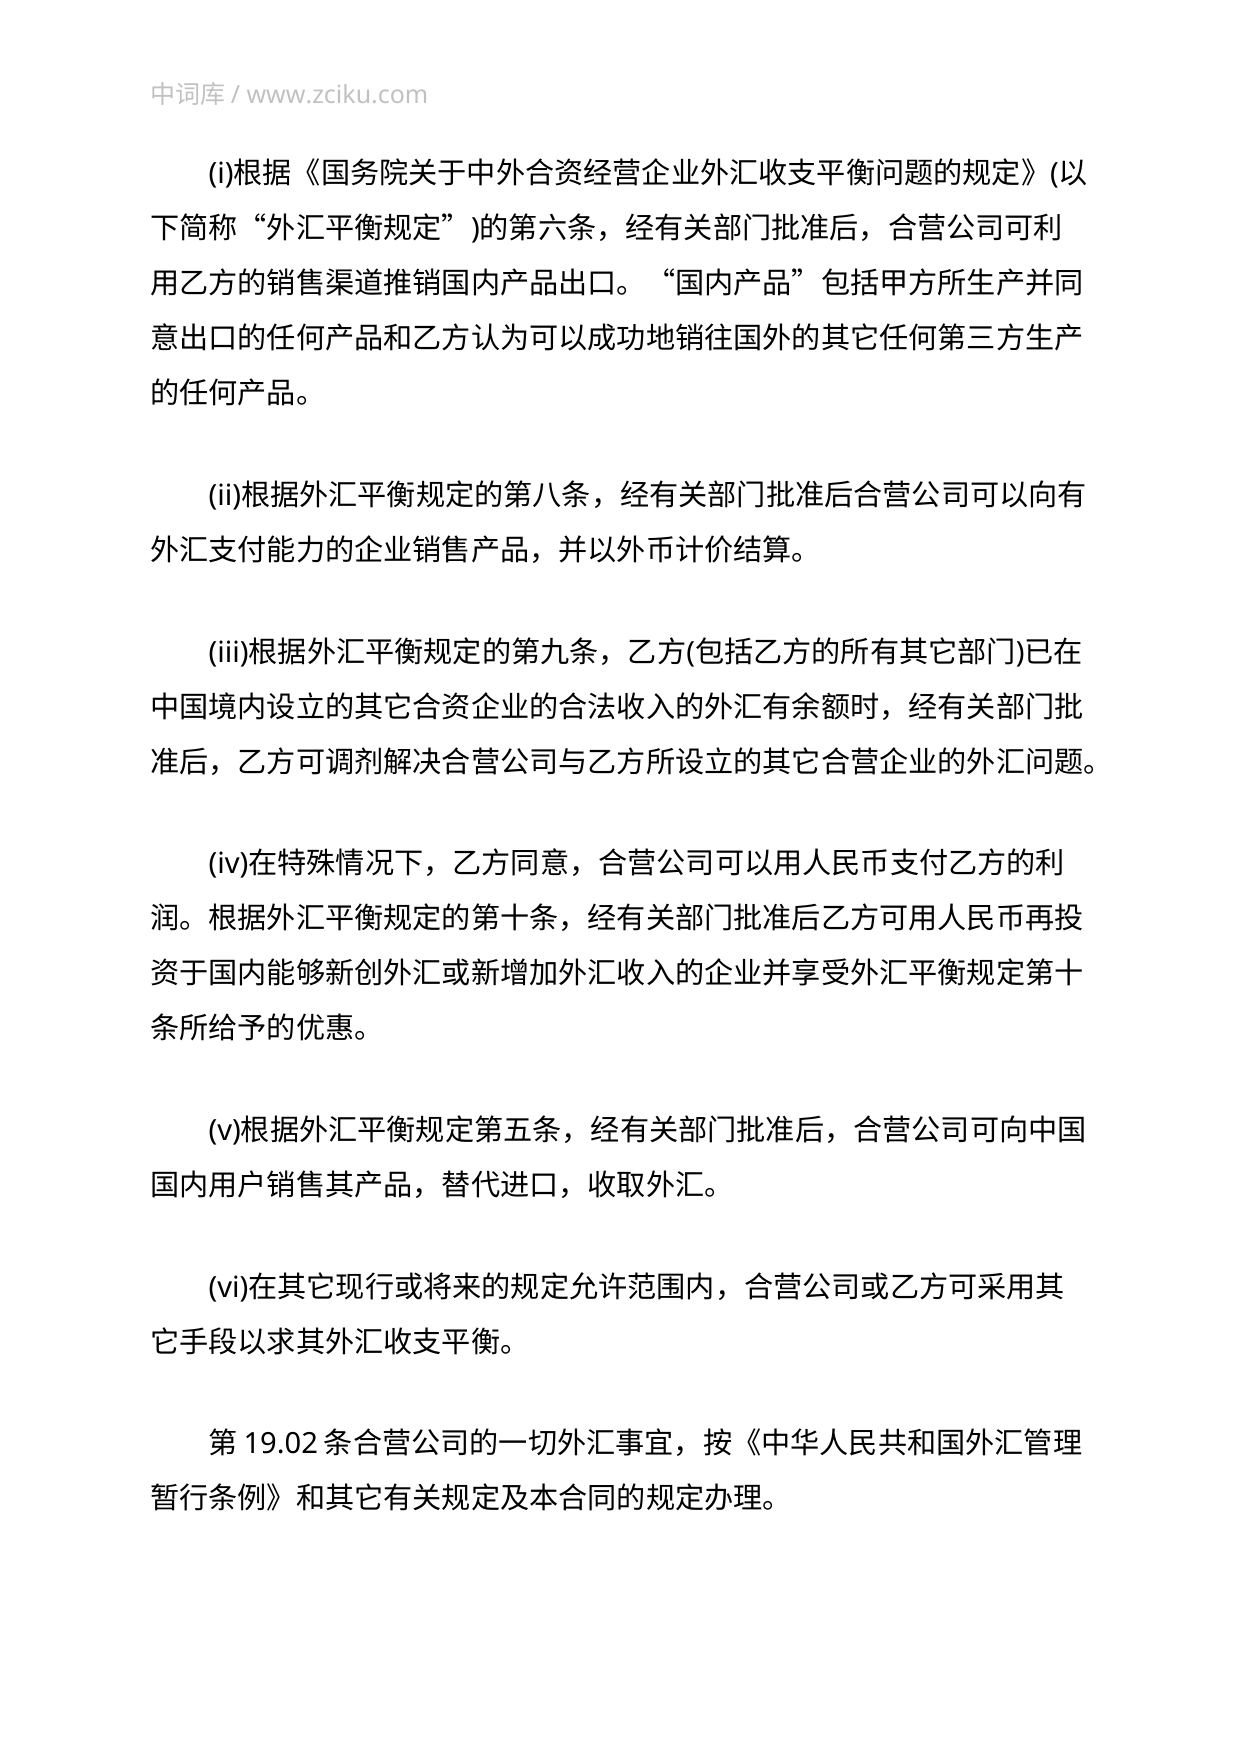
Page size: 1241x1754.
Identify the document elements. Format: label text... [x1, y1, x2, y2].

text (v)根据外汇平衡规定第五条，经有关部门批准后，合营公司可向中国国内用户销售其产品，替代进口，收取外汇。 [150, 1107, 1090, 1204]
text (ii)根据外汇平衡规定的第八条，经有关部门批准后合营公司可以向有外汇支付能力的企业销售产品，并以外币计价结算。 [150, 472, 1090, 569]
text (i)根据《国务院关于中外合资经营企业外汇收支平衡问题的规定》(以下简称“外汇平衡规定”)的第六条，经有关部门批准后，合营公司可利用乙方的销售渠道推销国内产品出口。“国内产品”包括甲方所生产并同意出口的任何产品和乙方认为可以成功地销往国外的其它任何第三方生产的任何产品。 [150, 150, 1090, 412]
text (iv)在特殊情况下，乙方同意，合营公司可以用人民币支付乙方的利润。根据外汇平衡规定的第十条，经有关部门批准后乙方可用人民币再投资于国内能够新创外汇或新增加外汇收入的企业并享受外汇平衡规定第十条所给予的优惠。 [150, 840, 1090, 1047]
text 第19.02条合营公司的一切外汇事宜，按《中华人民共和国外汇管理暂行条例》和其它有关规定及本合同的规定办理。 [150, 1420, 1090, 1517]
text (vi)在其它现行或将来的规定允许范围内，合营公司或乙方可采用其它手段以求其外汇收支平衡。 [150, 1263, 1090, 1361]
text (iii)根据外汇平衡规定的第九条，乙方(包括乙方的所有其它部门)已在中国境内设立的其它合资企业的合法收入的外汇有余额时，经有关部门批准后，乙方可调剂解决合营公司与乙方所设立的其它合营企业的外汇问题。 [150, 628, 1090, 781]
